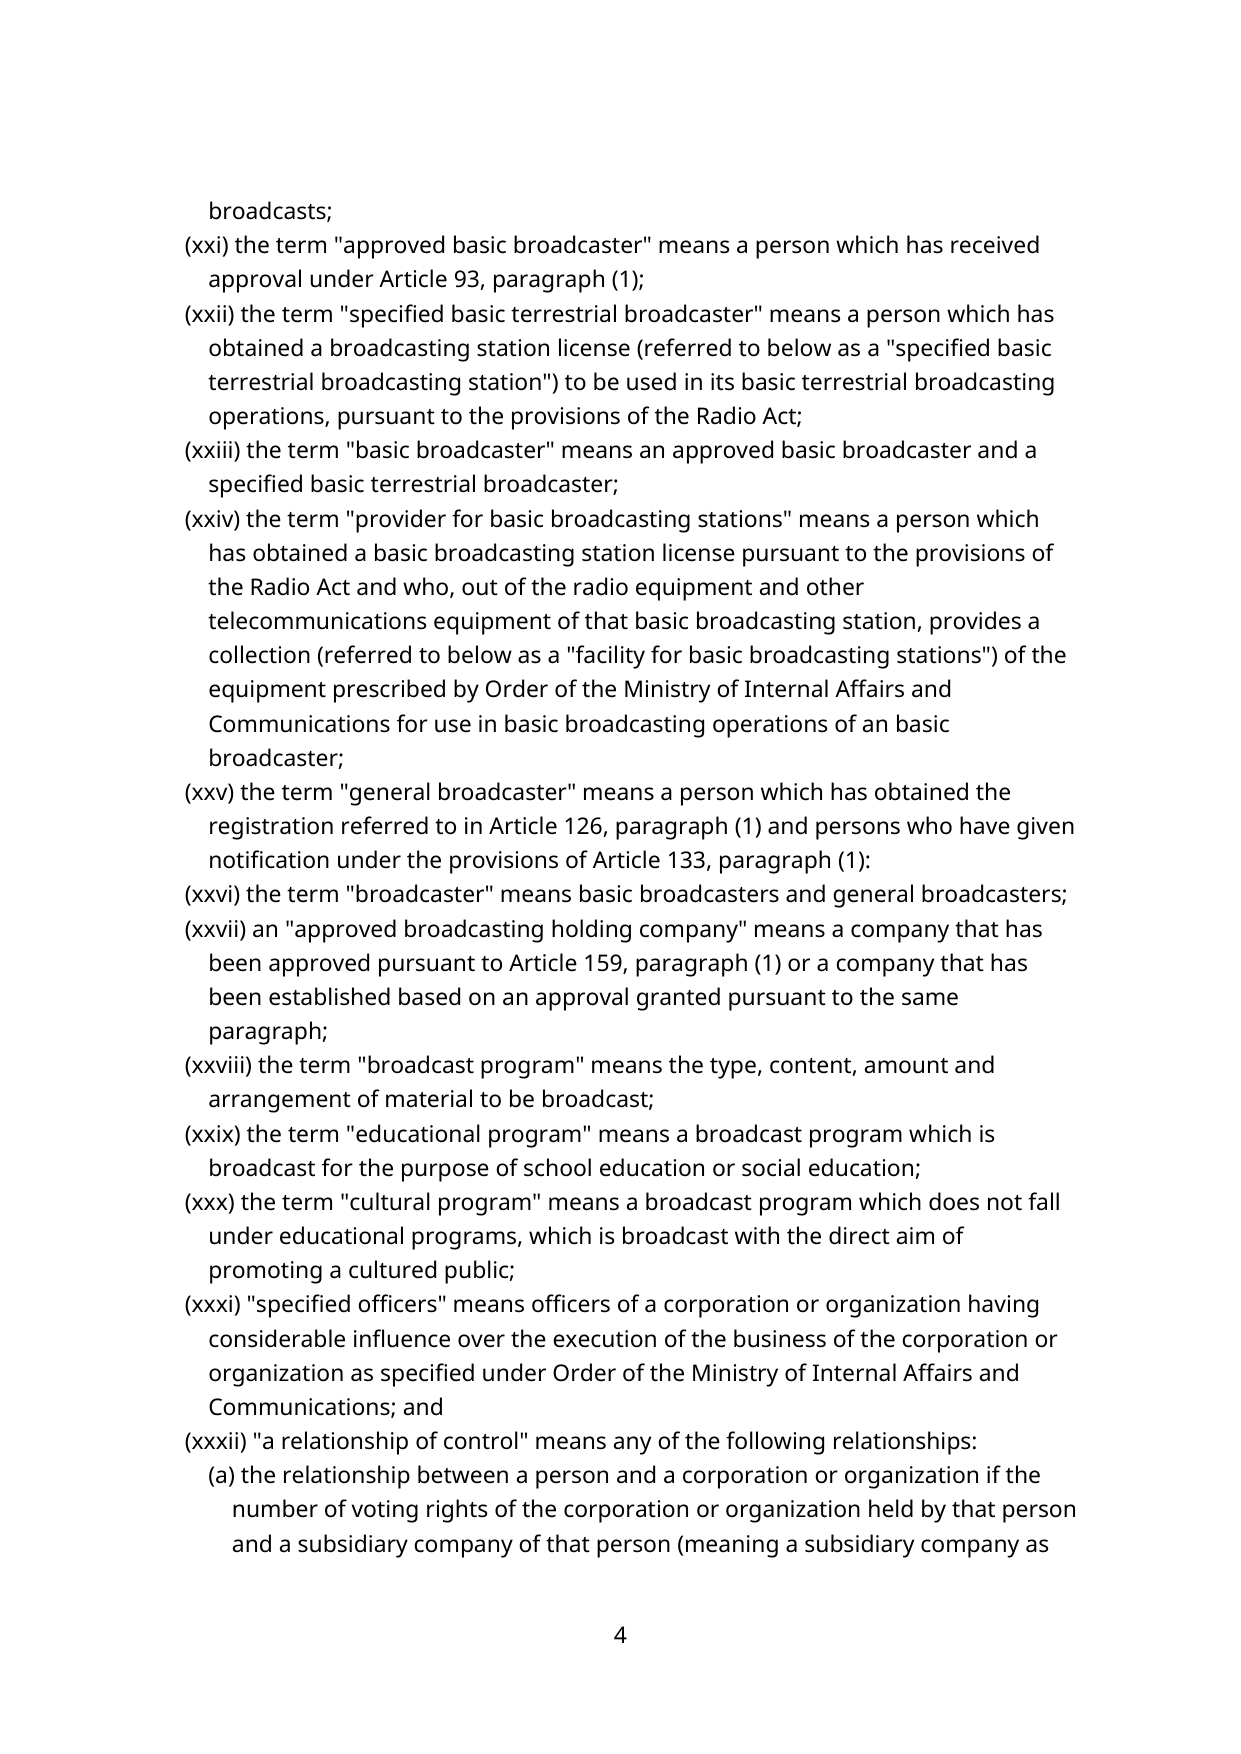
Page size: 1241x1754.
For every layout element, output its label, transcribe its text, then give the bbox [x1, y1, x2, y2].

text (xxvii) an "approved broadcasting holding company" means a company that has been approved pursuant to Article 159, paragraph (1) or a company that has been established based on an approval granted pursuant to the same paragraph; [184, 911, 1079, 1048]
text (xxi) the term "approved basic broadcaster" means a person which has received approval under Article 93, paragraph (1); [184, 228, 1079, 296]
text (xxiii) the term "basic broadcaster" means an approved basic broadcaster and a specified basic terrestrial broadcaster; [184, 433, 1079, 501]
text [207, 1458, 1079, 1560]
text (xxix) the term "educational program" means a broadcast program which is broadcast for the purpose of school education or social education; [184, 1116, 1079, 1184]
text (xxx) the term "cultural program" means a broadcast program which does not fall under educational programs, which is broadcast with the direct aim of promoting a cultured public; [184, 1184, 1079, 1287]
text (xxii) the term "specified basic terrestrial broadcaster" means a person which has obtained a broadcasting station license (referred to below as a "specified basic terrestrial broadcasting station") to be used in its basic terrestrial broadcasting operations, pursuant to the provisions of the Radio Act; [184, 296, 1079, 433]
text (xxviii) the term "broadcast program" means the type, content, amount and arrangement of material to be broadcast; [184, 1048, 1079, 1116]
text (xxiv) the term "provider for basic broadcasting stations" means a person which has obtained a basic broadcasting station license pursuant to the provisions of the Radio Act and who, out of the radio equipment and other telecommunications equipment of that basic broadcasting station, provides a collection (referred to below as a "facility for basic broadcasting stations") of the equipment prescribed by Order of the Ministry of Internal Affairs and Communications for use in basic broadcasting operations of an basic broadcaster; [184, 501, 1079, 774]
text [184, 194, 1079, 228]
text (xxxii) "a relationship of control" means any of the following relationships: [184, 1424, 1079, 1458]
text (xxxi) "specified officers" means officers of a corporation or organization having considerable influence over the execution of the business of the corporation or organization as specified under Order of the Ministry of Internal Affairs and Communications; and [184, 1287, 1079, 1424]
text (xxv) the term "general broadcaster" means a person which has obtained the registration referred to in Article 126, paragraph (1) and persons who have given notification under the provisions of Article 133, paragraph (1): [184, 774, 1079, 877]
text (xxvi) the term "broadcaster" means basic broadcasters and general broadcasters; [184, 877, 1079, 911]
